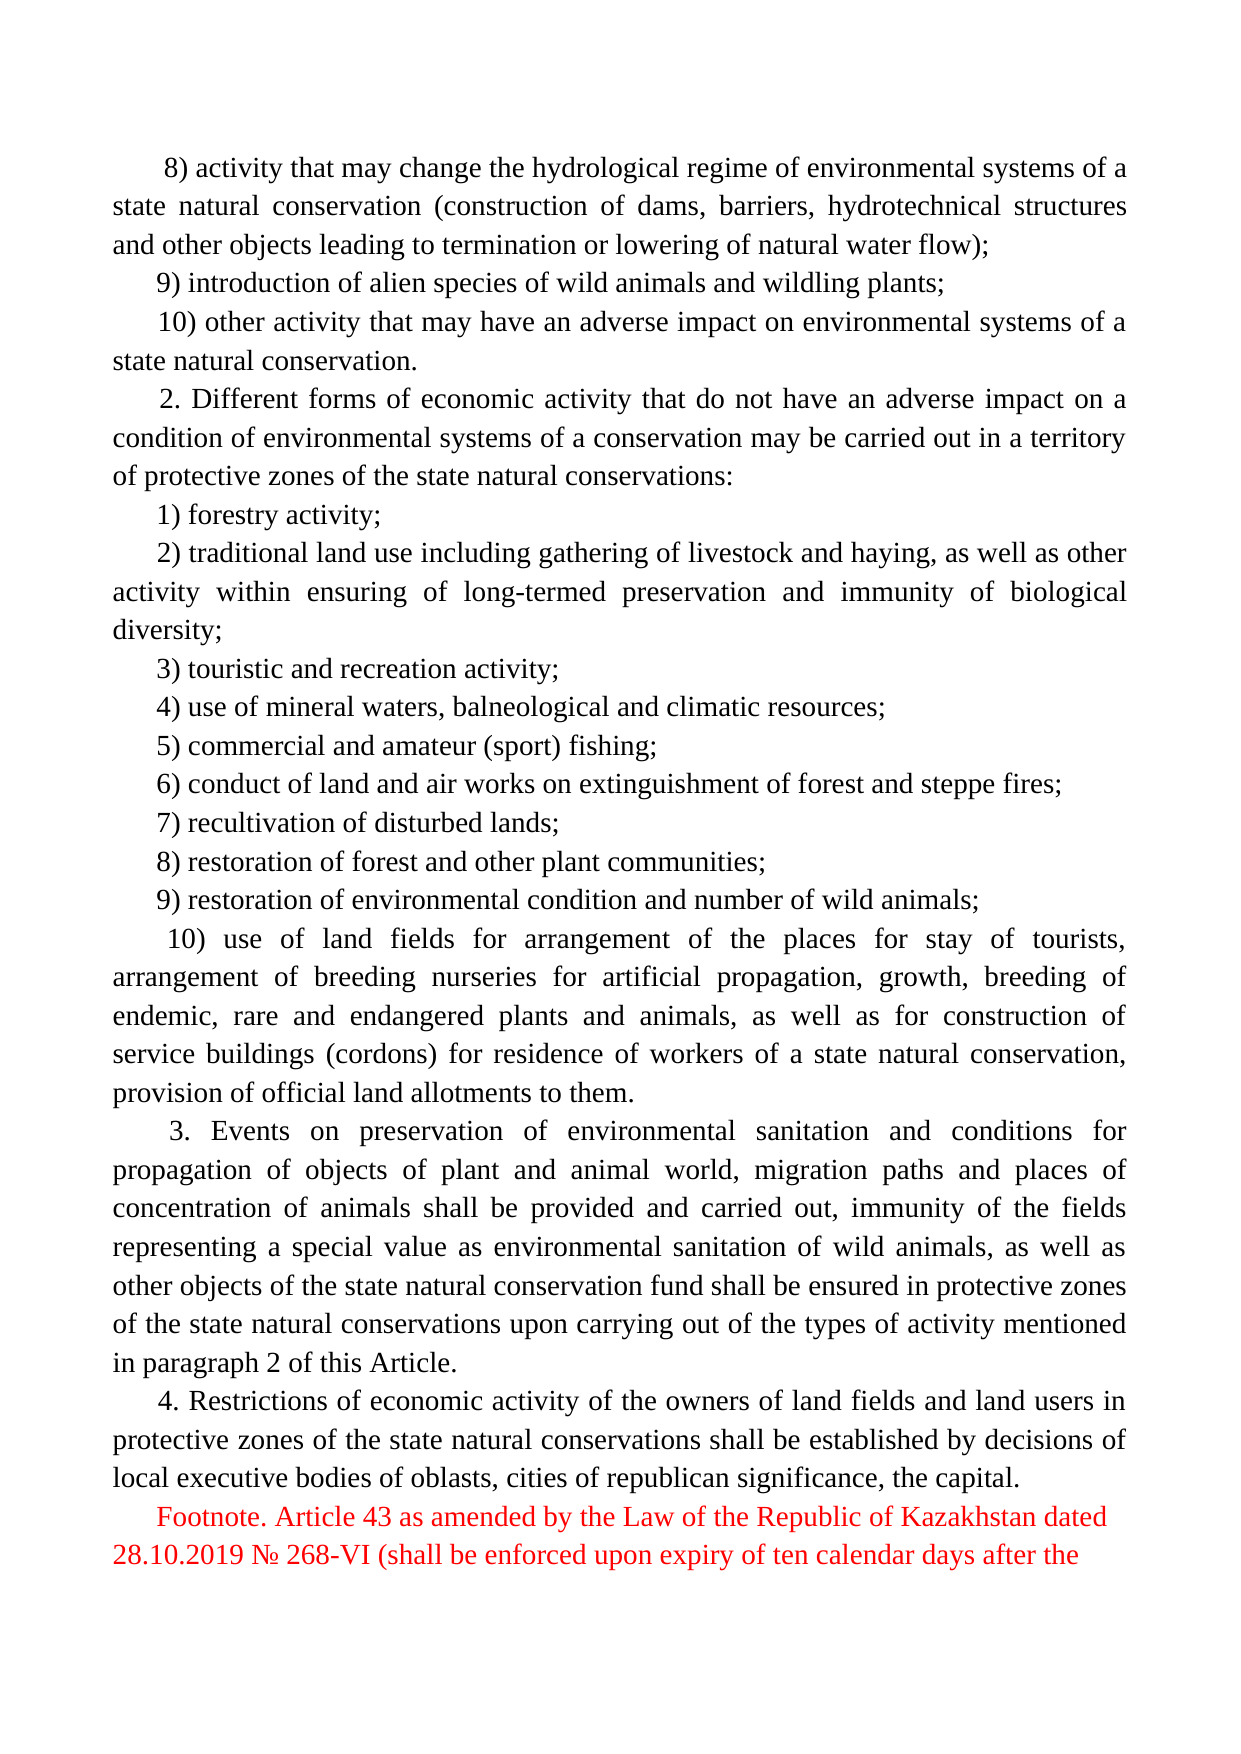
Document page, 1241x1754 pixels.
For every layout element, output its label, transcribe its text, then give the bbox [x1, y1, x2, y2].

text 10) other activity that may have an adverse impact on environmental systems of a state natural conservation. [112, 304, 1128, 376]
text 6) conduct of land and air works on extinguishment of forest and steppe fires; [112, 767, 1128, 800]
text 2) traditional land use including gathering of livestock and haying, as well as other activity within ensuring of long-termed preservation and immunity of biological diversity; [112, 535, 1128, 646]
text 3) touristic and recreation activity; [112, 651, 1128, 684]
text 2. Different forms of economic activity that do not have an adverse impact on a condition of environmental systems of a conservation may be carried out in a territory of protective zones of the state natural conservations: [112, 381, 1128, 492]
text 8) restoration of forest and other plant communities; [112, 844, 1128, 877]
text 4) use of mineral waters, balneological and climatic resources; [112, 689, 1128, 723]
text 9) introduction of alien species of wild animals and wildling plants; [112, 266, 1128, 299]
text 9) restoration of environmental condition and number of wild animals; [112, 882, 1128, 916]
text 4. Restrictions of economic activity of the owners of land fields and land users in protective zones of the state natural conservations shall be established by decisions of local executive bodies of oblasts, cities of republican significance, the capital. [112, 1383, 1128, 1494]
text 5) commercial and amateur (sport) fishing; [112, 728, 1128, 762]
text 1) forestry activity; [112, 497, 1128, 530]
text 10) use of land fields for arrangement of the places for stay of tourists, arrangement of breeding nurseries for artificial propagation, growth, breeding of endemic, rare and endangered plants and animals, as well as for construction of service buildings (cordons) for residence of workers of a state natural conservation, provision of official land allotments to them. [112, 921, 1128, 1108]
text 3. Events on preservation of environmental sanitation and conditions for propagation of objects of plant and animal world, migration paths and places of concentration of animals shall be provided and carried out, immunity of the fields representing a special value as environmental sanitation of wild animals, as well as other objects of the state natural conservation fund shall be ensured in protective zones of the state natural conservations upon carrying out of the types of activity mentioned in paragraph 2 of this Article. [112, 1113, 1128, 1378]
text 8) activity that may change the hydrological regime of environmental systems of a state natural conservation (construction of dams, barriers, hydrotechnical structures and other objects leading to termination or lowering of natural water flow); [112, 150, 1128, 261]
text 7) recultivation of disturbed lands; [112, 805, 1128, 839]
